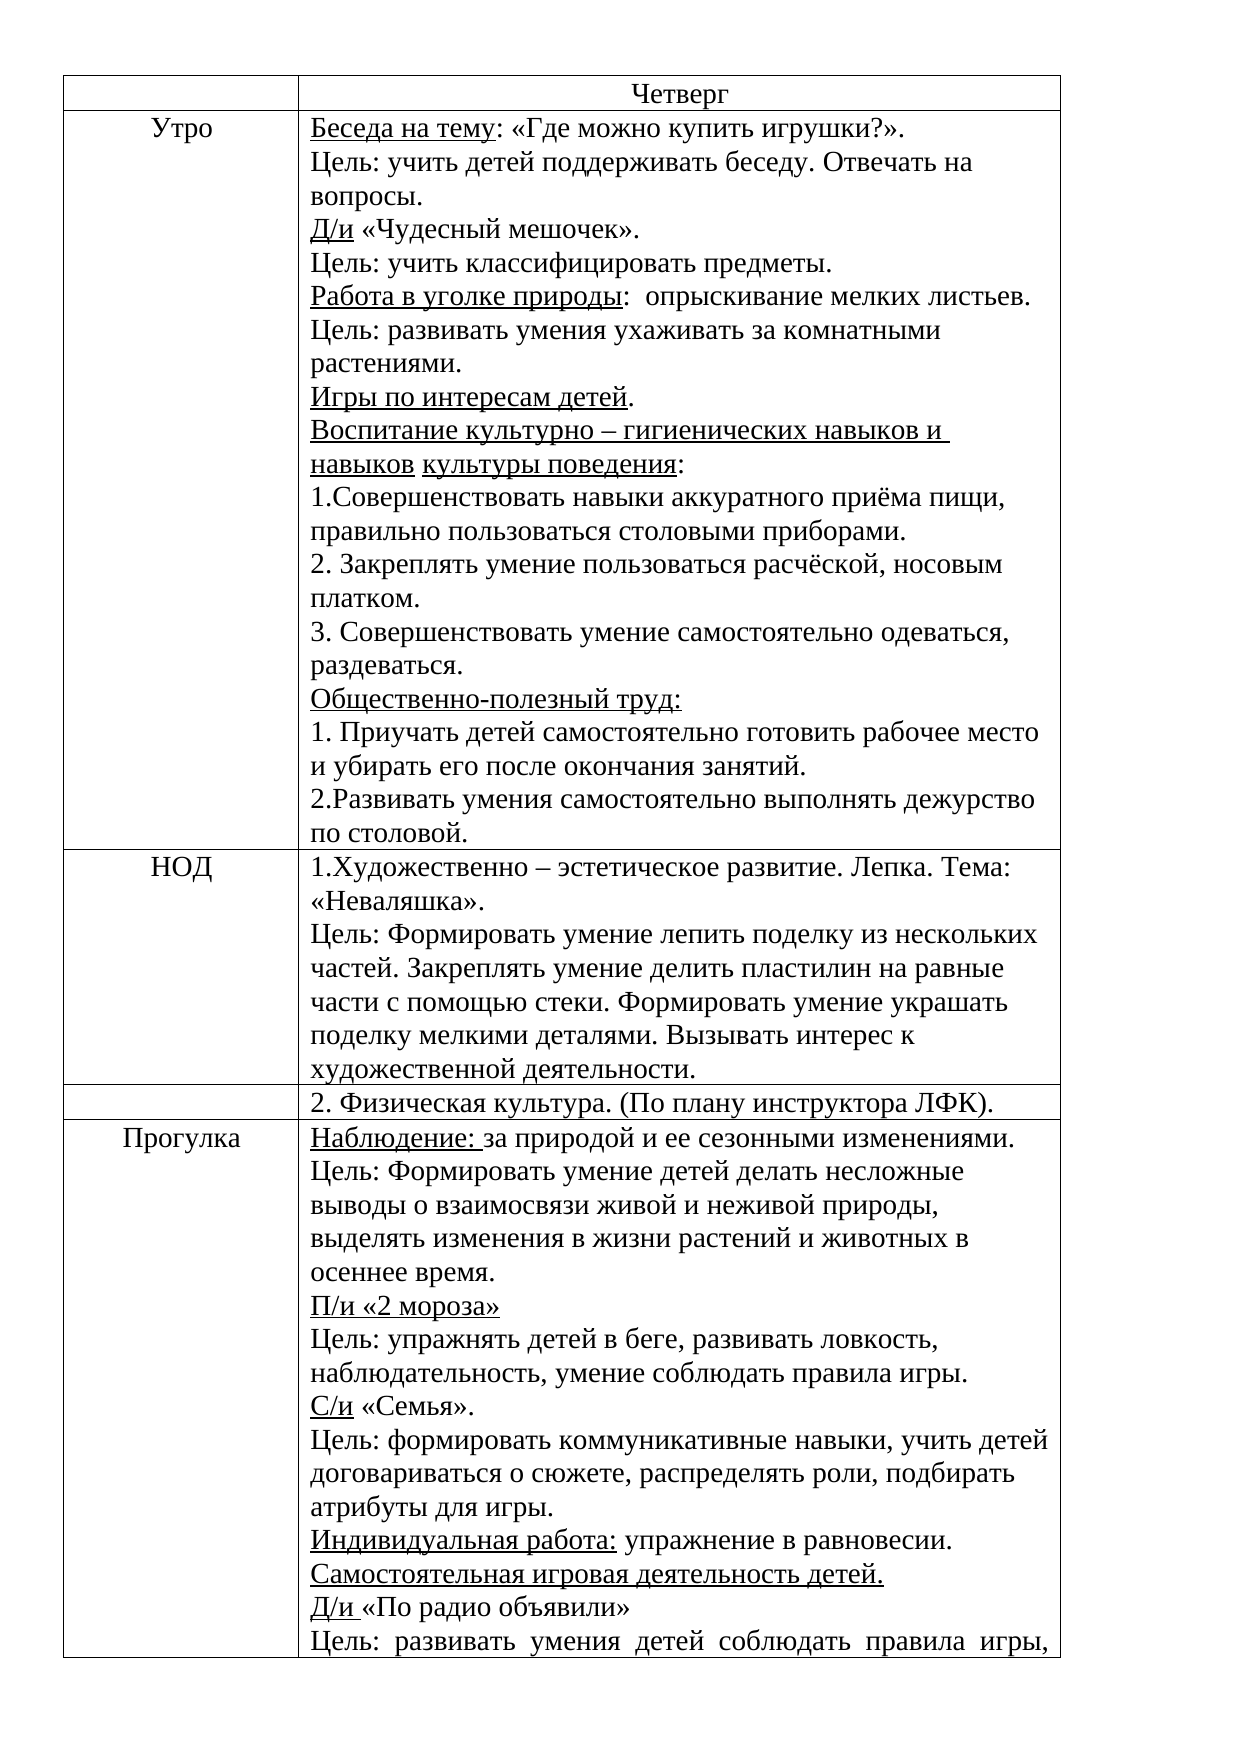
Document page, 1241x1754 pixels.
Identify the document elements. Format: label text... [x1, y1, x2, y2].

table_cell Прогулка [64, 1120, 298, 1657]
table_header [64, 76, 298, 109]
table_cell 1.Художественно – эстетическое развитие. Лепка. Тема: «Неваляшка». Цель: Формировать умение лепить поделку из нескольких частей. Закреплять умение делить пластилин на равные части с помощью стеки. Формировать умение украшать поделку мелкими деталями. Вызывать интерес к художественной деятельности. [299, 850, 1060, 1084]
table_cell Беседа на тему: «Где можно купить игрушки?». Цель: учить детей поддерживать беседу. Отвечать на вопросы. Д/и «Чудесный мешочек». Цель: учить классифицировать предметы. Работа в уголке природы: опрыскивание мелких листьев. Цель: развивать умения ухаживать за комнатными растениями. Игры по интересам детей. Воспитание культурно – гигиенических навыков и навыков культуры поведения: 1.Совершенствовать навыки аккуратного приёма пищи, правильно пользоваться столовыми приборами. 2. Закреплять умение пользоваться расчёской, носовым платком. 3. Совершенствовать умение самостоятельно одеваться, раздеваться. Общественно-полезный труд: 1. Приучать детей самостоятельно готовить рабочее место и убирать его после окончания занятий. 2.Развивать умения самостоятельно выполнять дежурство по столовой. [299, 111, 1060, 848]
table_header Четверг [299, 76, 1060, 109]
table_cell НОД [64, 850, 298, 1084]
table_cell Утро [64, 111, 298, 848]
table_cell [299, 1120, 1060, 1657]
table_cell [64, 1085, 298, 1119]
table_cell 2. Физическая культура. (По плану инструктора ЛФК). [299, 1085, 1060, 1119]
